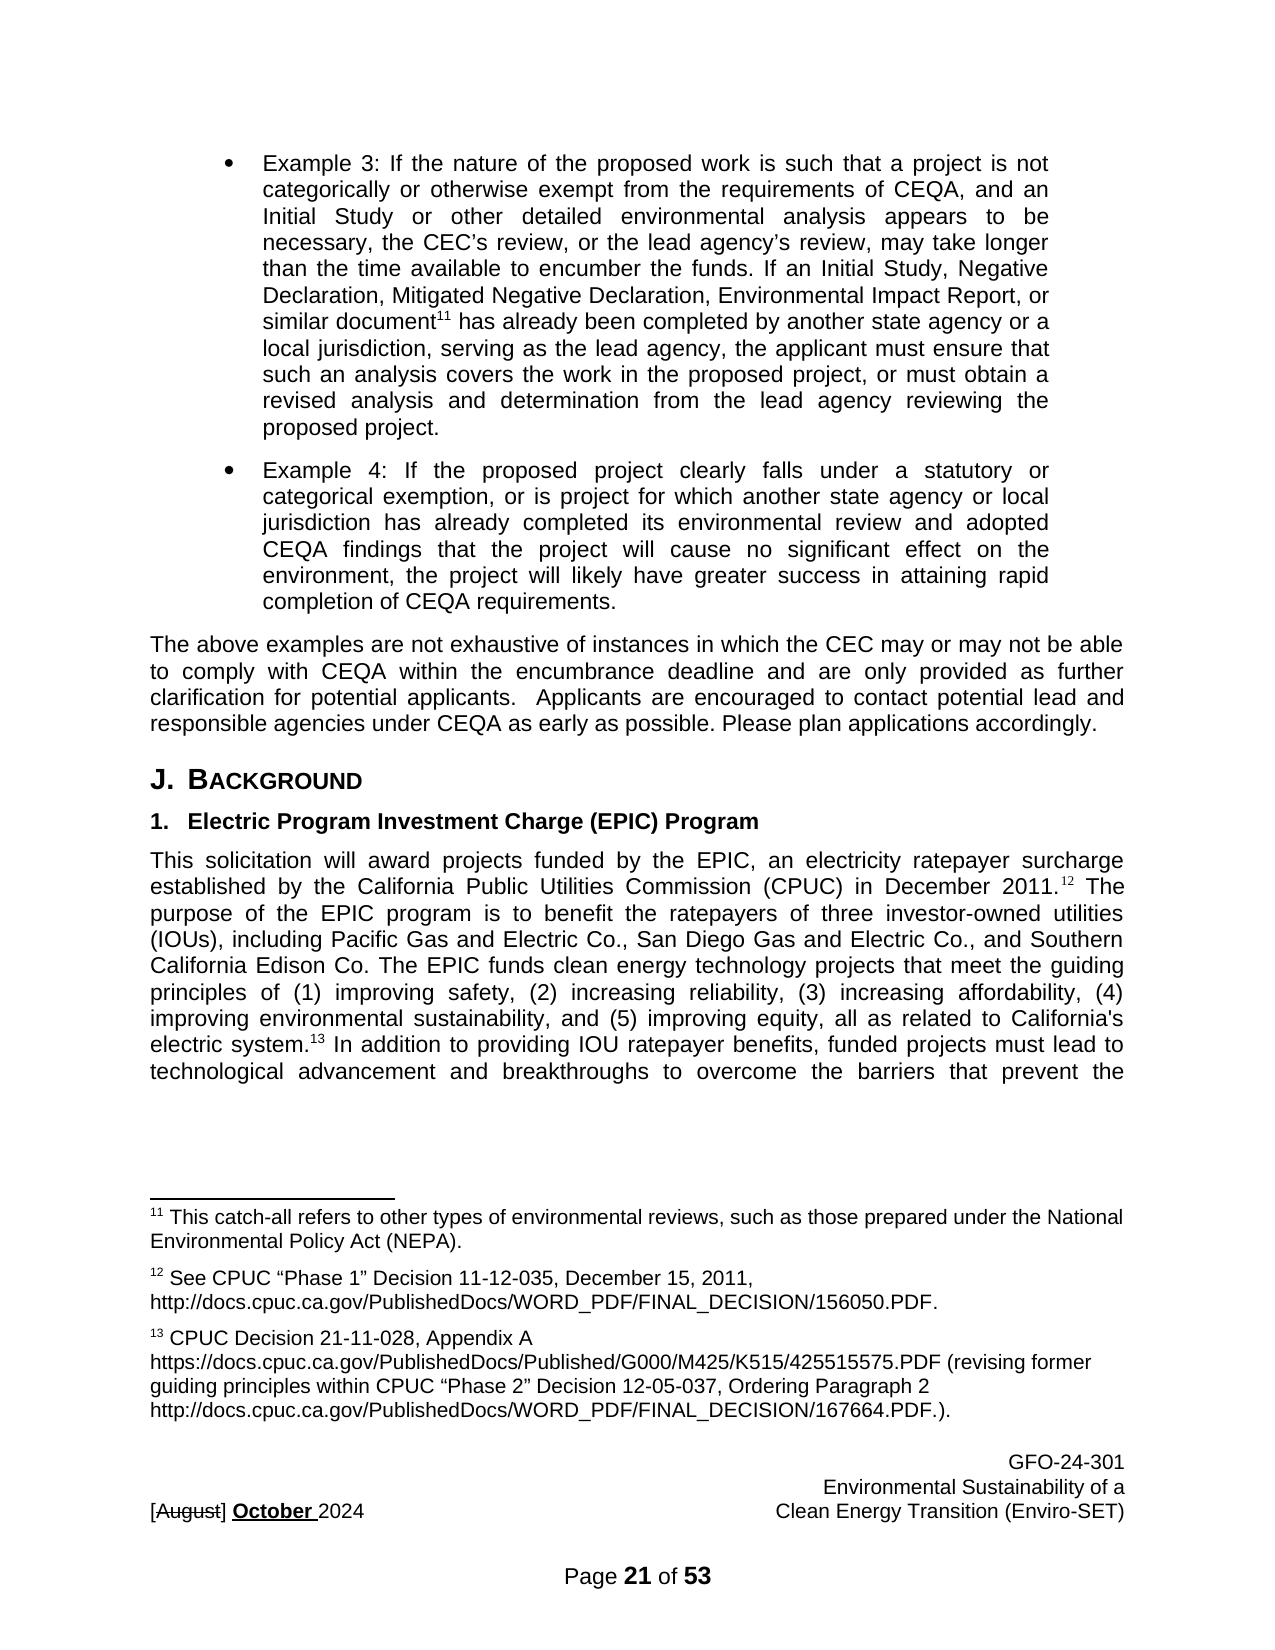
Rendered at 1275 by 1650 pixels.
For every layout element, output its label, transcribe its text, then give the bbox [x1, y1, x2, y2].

list Example 4: If the proposed project clearly falls under a statutory or categorical exemption, or is project for which another state agency or local jurisdiction has already completed its environmental review and adopted CEQA findings that the project will cause no significant effect on the environment, the project will likely have greater success in attaining rapid completion of CEQA requirements. [225, 457, 1050, 615]
text This solicitation will award projects funded by the EPIC, an electricity ratepayer surcharge established by the California Public Utilities Commission (CPUC) in December 2011. The purpose of the EPIC program is to benefit the ratepayers of three investor-owned utilities (IOUs), including Pacific Gas and Electric Co., San Diego Gas and Electric Co., and Southern California Edison Co. The EPIC funds clean energy technology projects that meet the guiding principles of (1) improving safety, (2) increasing reliability, (3) increasing affordability, (4) improving environmental sustainability, and (5) improving equity, all as related to California's electric system. In addition to providing IOU ratepayer benefits, funded projects must lead to technological advancement and breakthroughs to overcome the barriers that prevent the achievement of the state’s statutory energy goals. The EPIC program is administered by the CEC and the IOUs. [150, 847, 1125, 1110]
subtitle Background [150, 762, 1125, 795]
list Electric Program Investment Charge (EPIC) Program [150, 808, 1125, 834]
list Example 3: If the nature of the proposed work is such that a project is not categorically or otherwise exempt from the requirements of CEQA, and an Initial Study or other detailed environmental analysis appears to be necessary, the CEC’s review, or the lead agency’s review, may take longer than the time available to encumber the funds. If an Initial Study, Negative Declaration, Mitigated Negative Declaration, Environmental Impact Report, or similar document has already been completed by another state agency or a local jurisdiction, serving as the lead agency, the applicant must ensure that such an analysis covers the work in the proposed project, or must obtain a revised analysis and determination from the lead agency reviewing the proposed project. [225, 150, 1050, 440]
text The above examples are not exhaustive of instances in which the CEC may or may not be able to comply with CEQA within the encumbrance deadline and are only provided as further clarification for potential applicants. Applicants are encouraged to contact potential lead and responsible agencies under CEQA as early as possible. Please plan applications accordingly. [150, 631, 1125, 737]
